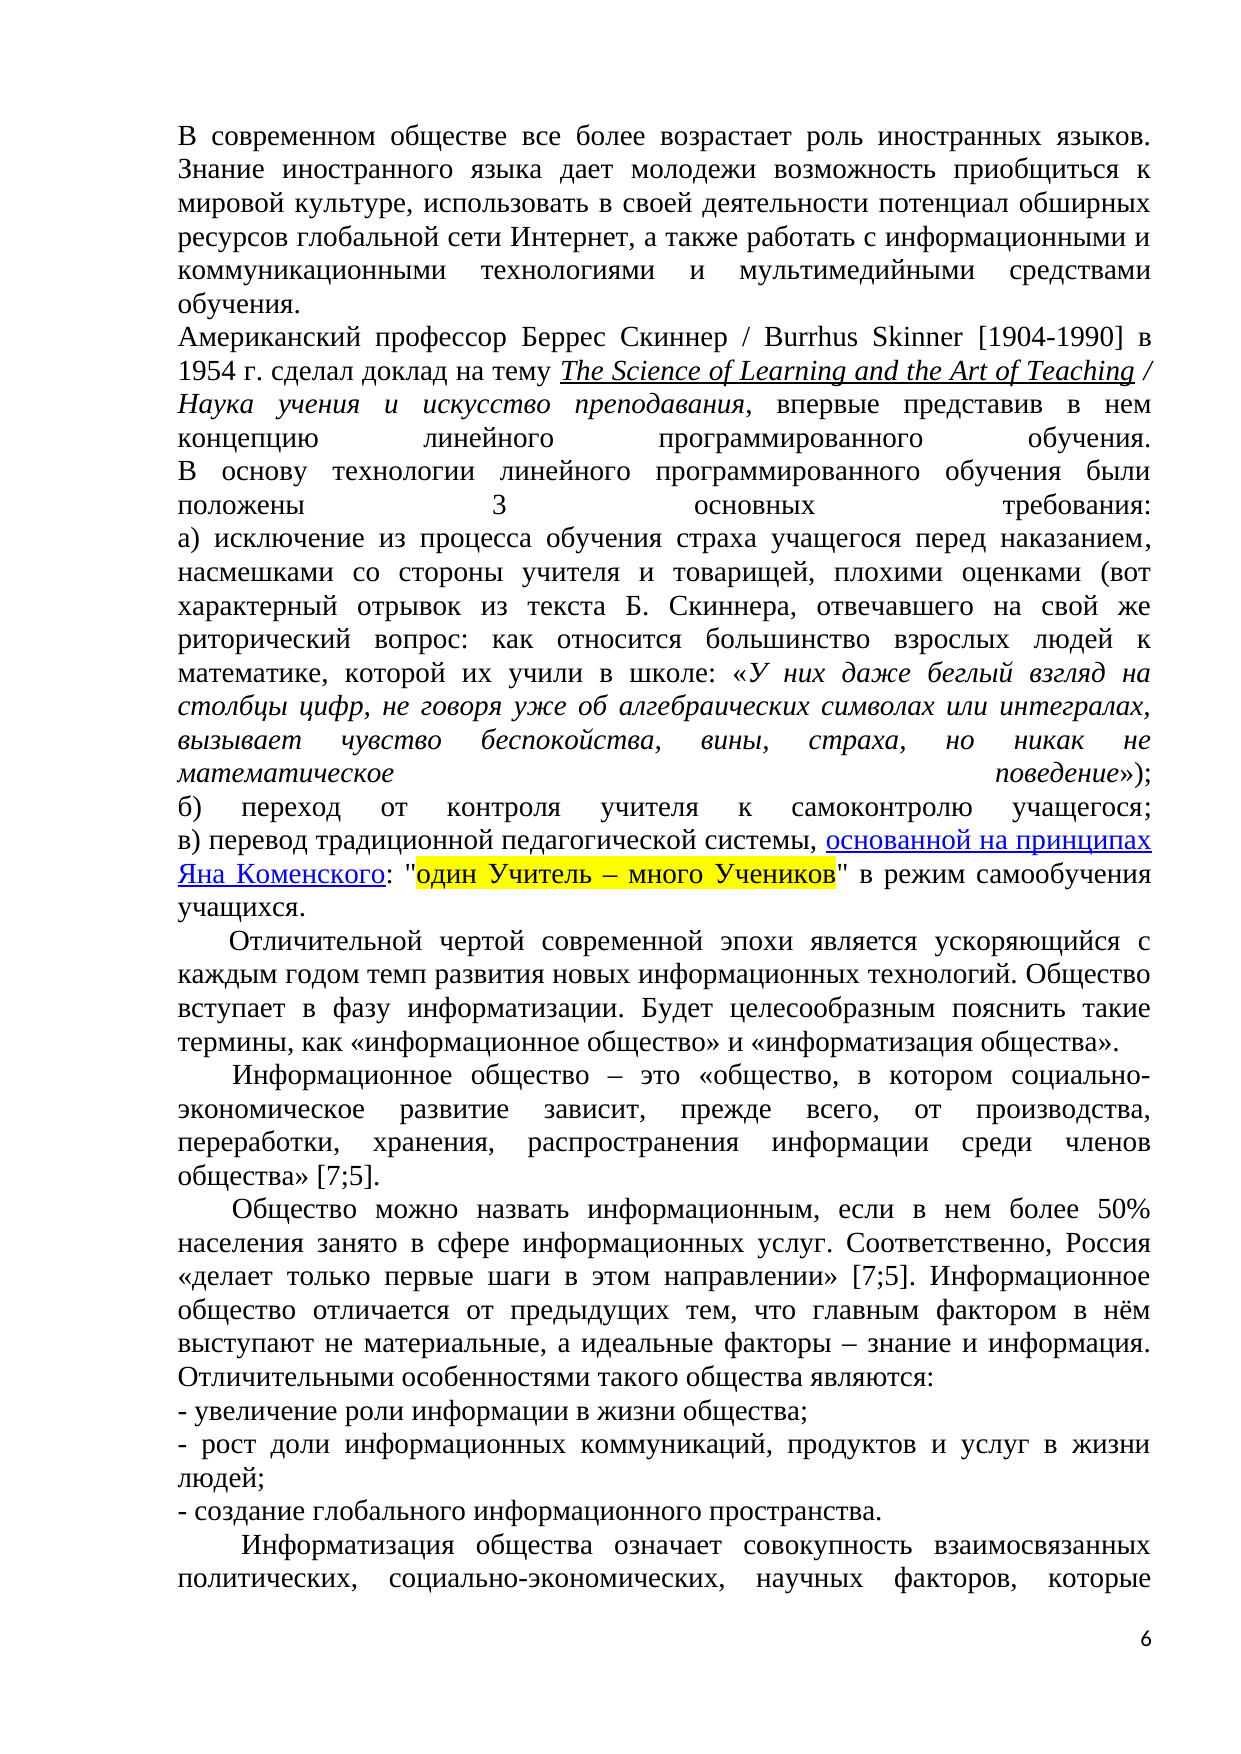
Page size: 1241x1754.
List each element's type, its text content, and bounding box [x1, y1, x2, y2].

text Информационное общество – это «общество, в котором социально-экономическое развитие зависит, прежде всего, от производства, переработки, хранения, распространения информации среди членов общества» [7;5]. [177, 1057, 1152, 1191]
text В современном обществе все более возрастает роль иностранных языков. Знание иностранного языка дает молодежи возможность приобщиться к мировой культуре, использовать в своей деятельности потенциал обширных ресурсов глобальной сети Интернет, а также работать с информационными и коммуникационными технологиями и мультимедийными средствами обучения. [177, 118, 1152, 319]
text Американский профессор Беррес Скиннер / Burrhus Skinner [1904-1990] в 1954 г. сделал доклад на тему The Science of Learning and the Art of Teaching / Наука учения и искусство преподавания, впервые представив в нем концепцию линейного программированного обучения. В основу технологии линейного программированного обучения были положены 3 основных требования: а) исключение из процесса обучения страха учащегося перед наказанием, насмешками со стороны учителя и товарищей, плохими оценками (вот характерный отрывок из текста Б. Скиннера, отвечавшего на свой же риторический вопрос: как относится большинство взрослых людей к математике, которой их учили в школе: «У них даже беглый взгляд на столбцы цифр, не говоря уже об алгебраических символах или интегралах, вызывает чувство беспокойства, вины, страха, но никак не математическое поведение»); б) переход от контроля учителя к самоконтролю учащегося; в) перевод традиционной педагогической системы, основанной на принципах Яна Коменского: "один Учитель – много Учеников" в режим самообучения учащихся. Отличительной чертой современной эпохи является ускоряющийся с каждым годом темп развития новых информационных технологий. Общество вступает в фазу информатизации. Будет целесообразным пояснить такие термины, как «информационное общество» и «информатизация общества». [177, 319, 1152, 1057]
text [177, 1527, 1152, 1594]
text - увеличение роли информации в жизни общества; [177, 1393, 1152, 1426]
text - рост доли информационных коммуникаций, продуктов и услуг в жизни людей; [177, 1426, 1152, 1493]
text Общество можно назвать информационным, если в нем более 50% населения занято в сфере информационных услуг. Соответственно, Россия «делает только первые шаги в этом направлении» [7;5]. Информационное общество отличается от предыдущих тем, что главным фактором в нём выступают не материальные, а идеальные факторы – знание и информация. Отличительными особенностями такого общества являются: [177, 1191, 1152, 1393]
text - создание глобального информационного пространства. [177, 1493, 1152, 1527]
